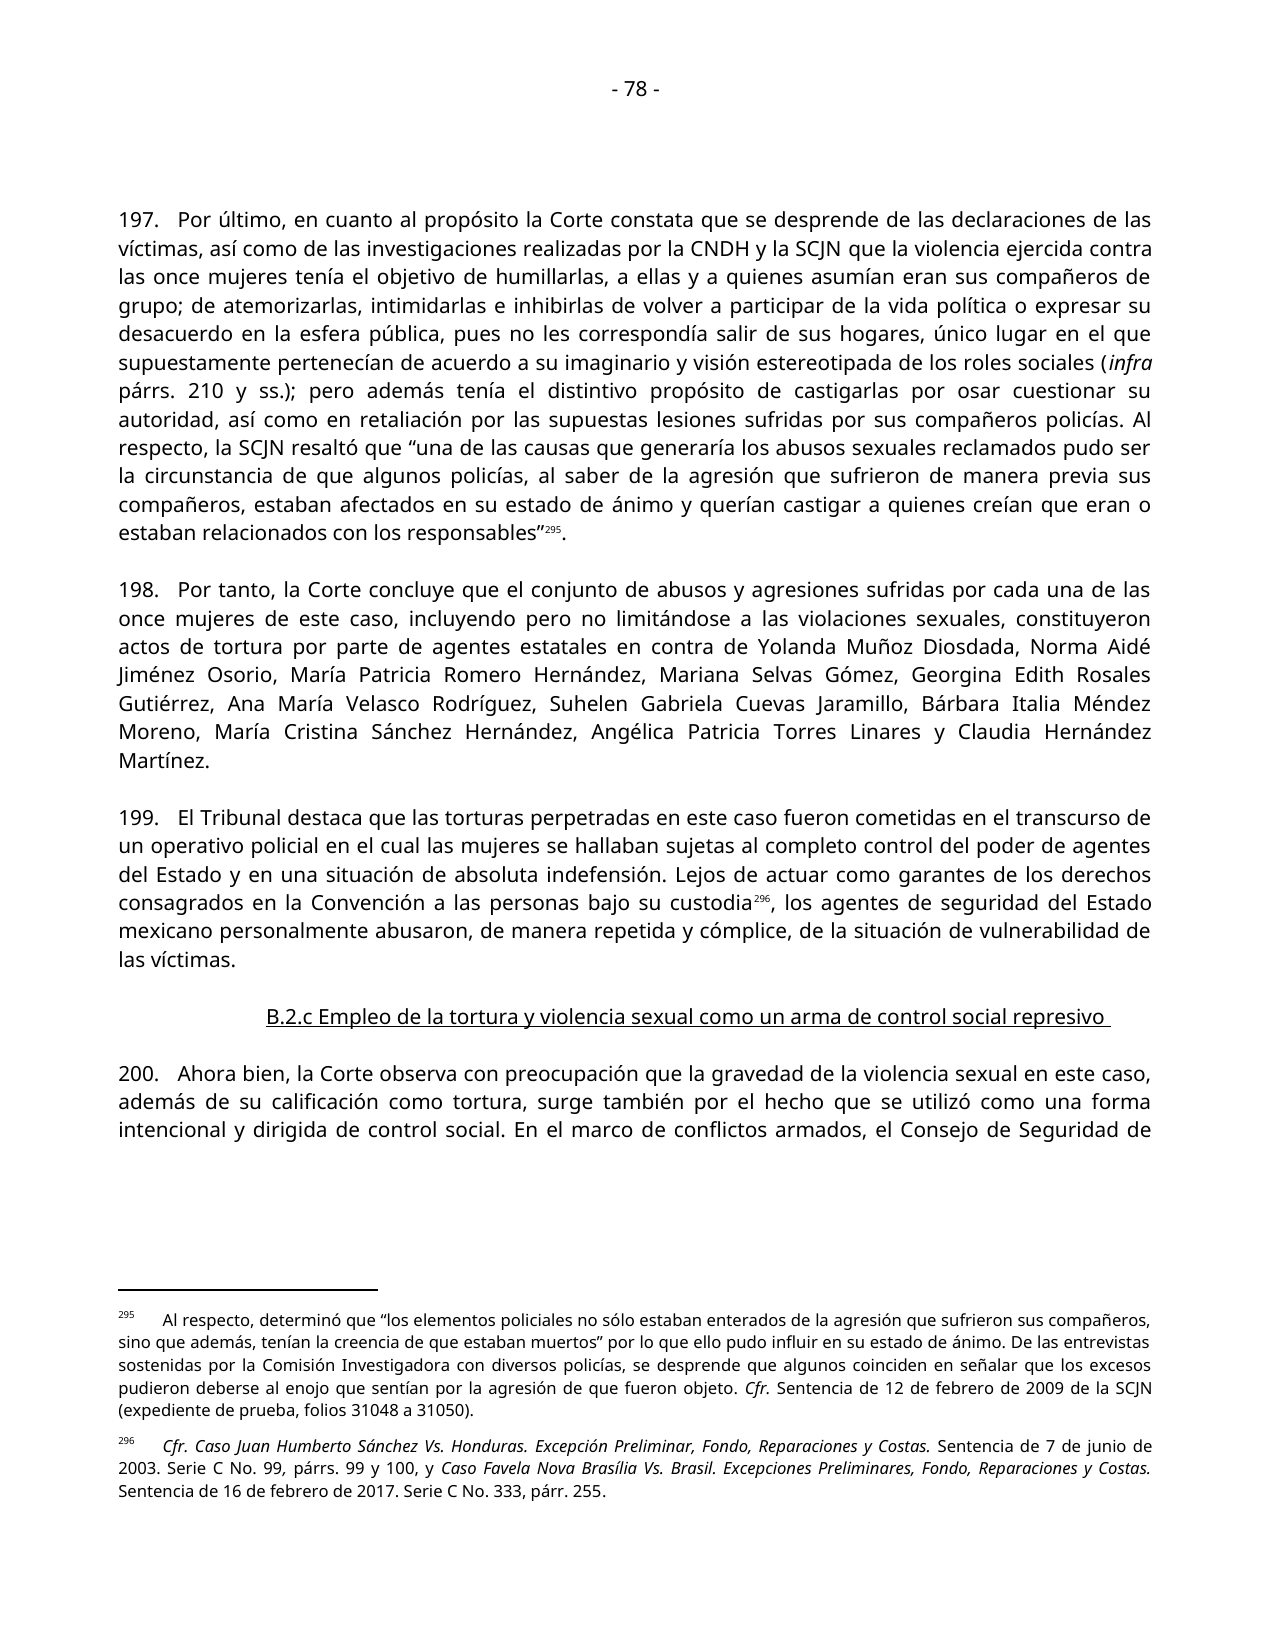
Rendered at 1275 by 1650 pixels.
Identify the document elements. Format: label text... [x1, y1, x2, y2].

text Ahora bien, la Corte observa con preocupación que la gravedad de la violencia sexual en este caso, además de su calificación como tortura, surge también por el hecho que se utilizó como una forma intencional y dirigida de control social. En el marco de conflictos armados, el Consejo de Seguridad de Naciones Unidas, tribunales penales internacionales y tribunales nacionales han reconocido que la violencia sexual con frecuencia ha sido utilizada como una táctica de guerra “destinada a humillar, dominar, atemorizar, dispersar o reasentar por la fuerza a miembros civiles de una comunidad o grupo étnico”. Esta Corte se ha referido a la forma como la violencia sexual se ha utilizado en los conflictos armados como un medio simbólico para humillar a la parte contraria o como un medio de castigo y represión. En este sentido, ha resaltado cómo la utilización del poder estatal para violar los derechos de las mujeres en un conflicto interno, además de afectarles a ellas de forma directa, puede tener el objetivo de causar un efecto en la sociedad a través de esas violaciones y dar un mensaje o lección, pues las consecuencias de la violencia sexual suelen trascender de la víctima. [118, 1059, 1153, 1144]
text Por último, en cuanto al propósito la Corte constata que se desprende de las declaraciones de las víctimas, así como de las investigaciones realizadas por la CNDH y la SCJN que la violencia ejercida contra las once mujeres tenía el objetivo de humillarlas, a ellas y a quienes asumían eran sus compañeros de grupo; de atemorizarlas, intimidarlas e inhibirlas de volver a participar de la vida política o expresar su desacuerdo en la esfera pública, pues no les correspondía salir de sus hogares, único lugar en el que supuestamente pertenecían de acuerdo a su imaginario y visión estereotipada de los roles sociales (infra párrs. 210 y ss.); pero además tenía el distintivo propósito de castigarlas por osar cuestionar su autoridad, así como en retaliación por las supuestas lesiones sufridas por sus compañeros policías. Al respecto, la SCJN resaltó que “una de las causas que generaría los abusos sexuales reclamados pudo ser la circunstancia de que algunos policías, al saber de la agresión que sufrieron de manera previa sus compañeros, estaban afectados en su estado de ánimo y querían castigar a quienes creían que eran o estaban relacionados con los responsables”. [118, 206, 1153, 547]
text Por tanto, la Corte concluye que el conjunto de abusos y agresiones sufridas por cada una de las once mujeres de este caso, incluyendo pero no limitándose a las violaciones sexuales, constituyeron actos de tortura por parte de agentes estatales en contra de Yolanda Muñoz Diosdada, Norma Aidé Jiménez Osorio, María Patricia Romero Hernández, Mariana Selvas Gómez, Georgina Edith Rosales Gutiérrez, Ana María Velasco Rodríguez, Suhelen Gabriela Cuevas Jaramillo, Bárbara Italia Méndez Moreno, María Cristina Sánchez Hernández, Angélica Patricia Torres Linares y Claudia Hernández Martínez. [118, 575, 1153, 774]
text El Tribunal destaca que las torturas perpetradas en este caso fueron cometidas en el transcurso de un operativo policial en el cual las mujeres se hallaban sujetas al completo control del poder de agentes del Estado y en una situación de absoluta indefensión. Lejos de actuar como garantes de los derechos consagrados en la Convención a las personas bajo su custodia, los agentes de seguridad del Estado mexicano personalmente abusaron, de manera repetida y cómplice, de la situación de vulnerabilidad de las víctimas. [118, 803, 1153, 973]
subtitle B.2.c Empleo de la tortura y violencia sexual como un arma de control social represivo [266, 1002, 1153, 1030]
